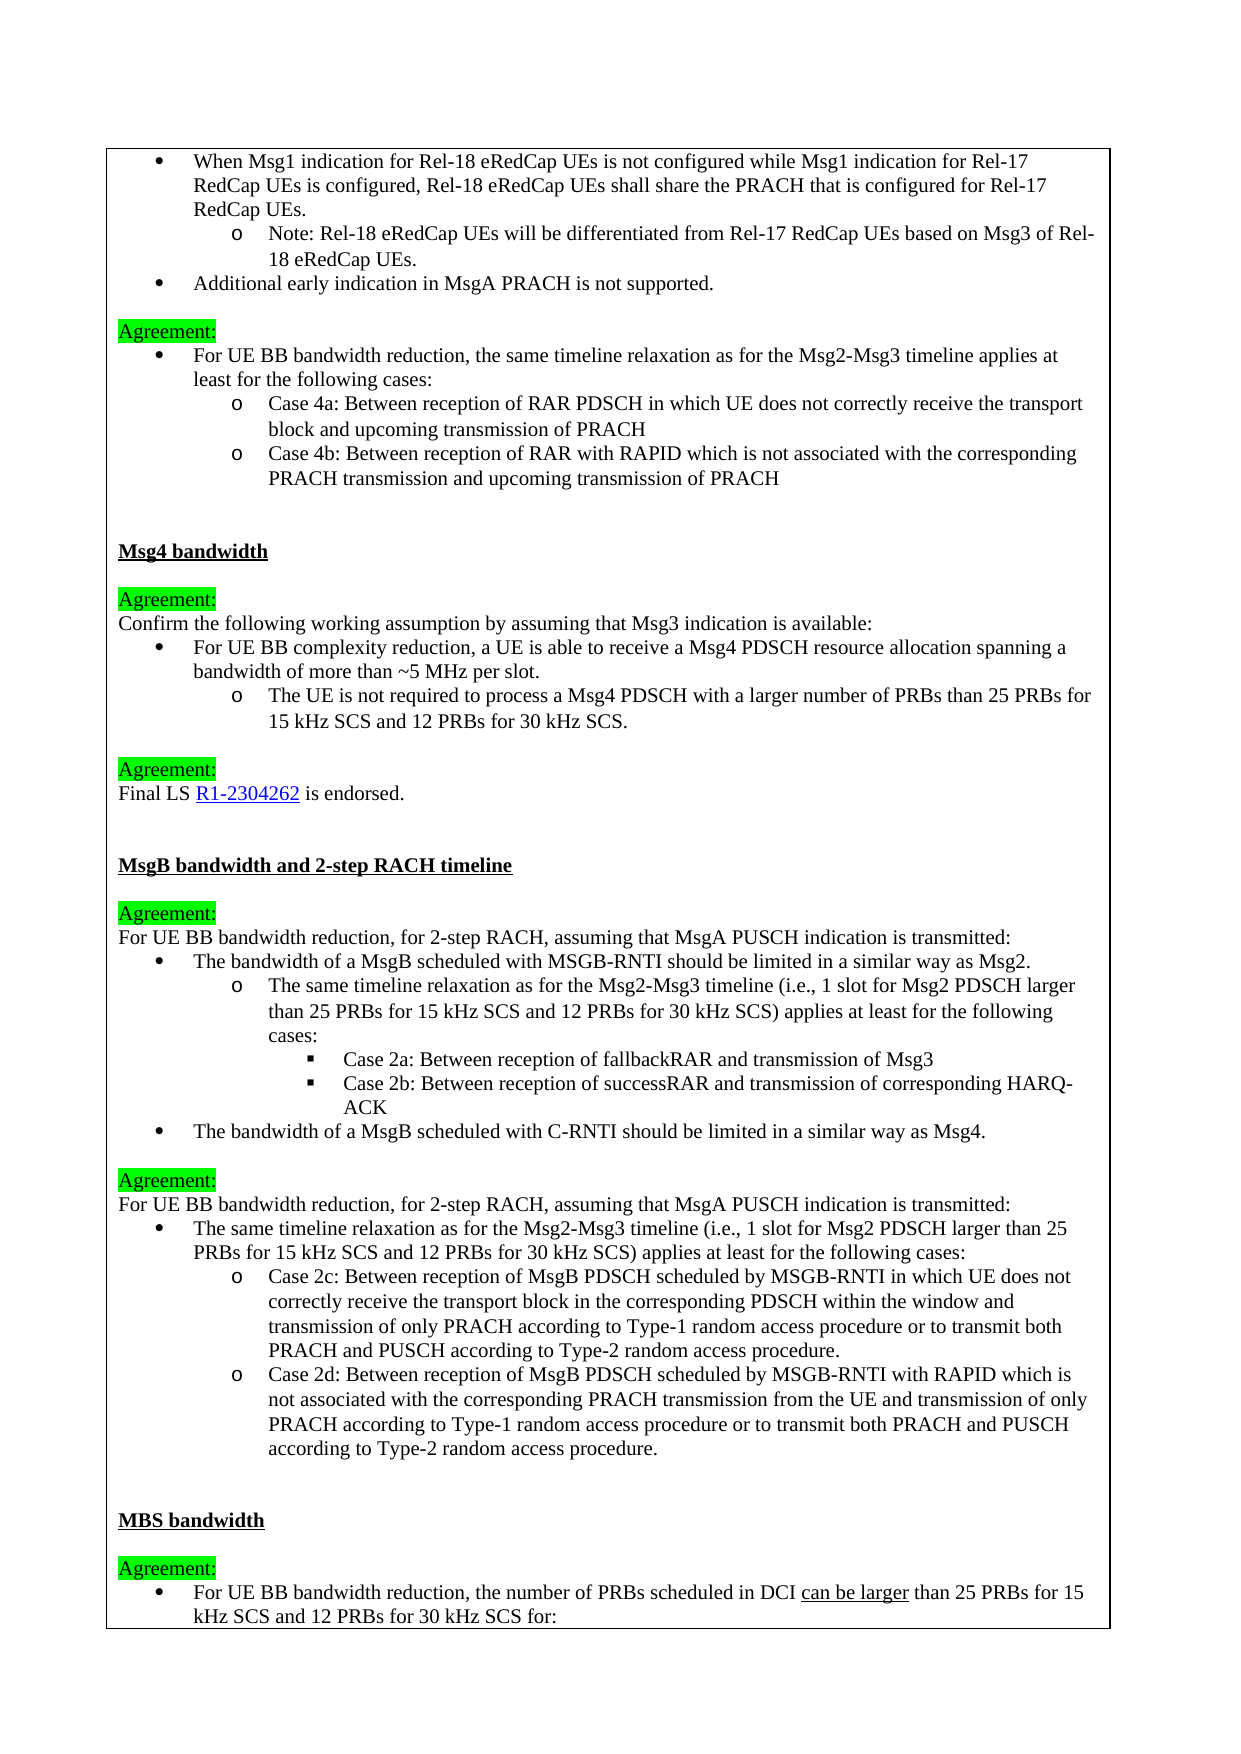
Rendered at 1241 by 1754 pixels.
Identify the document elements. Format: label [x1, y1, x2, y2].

table_header [107, 149, 1109, 1628]
